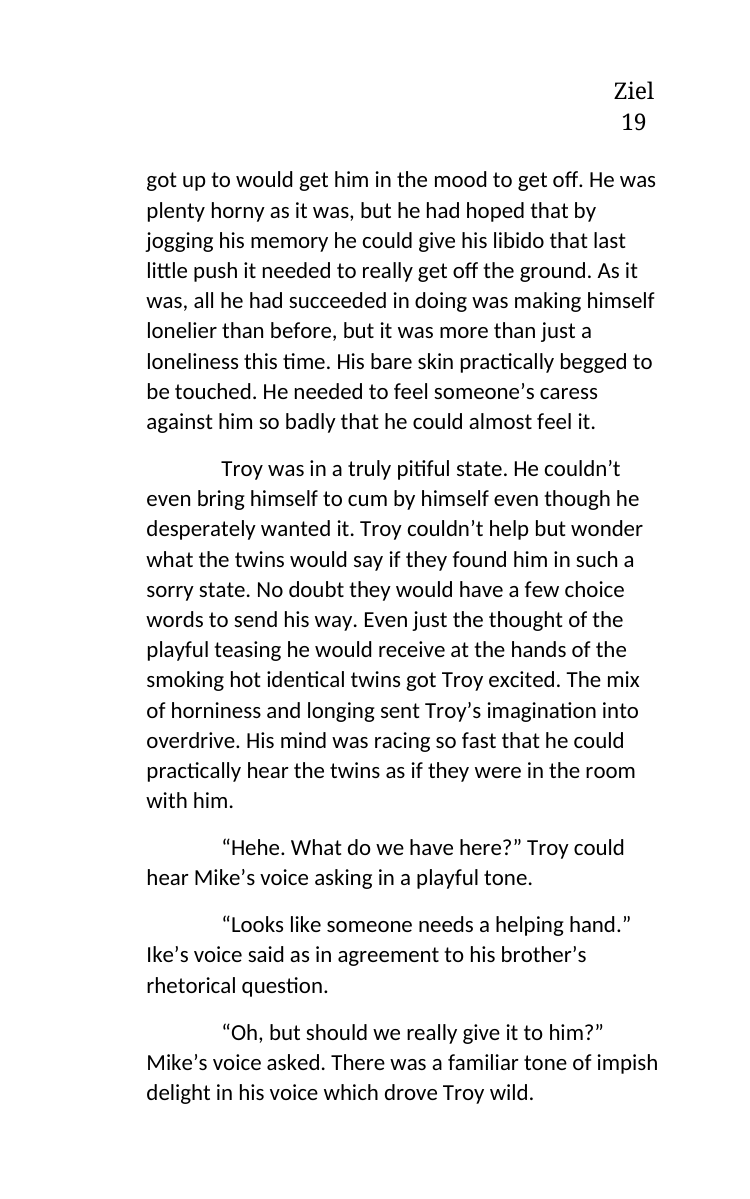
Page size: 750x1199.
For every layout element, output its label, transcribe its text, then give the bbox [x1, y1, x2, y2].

text “Oh, but should we really give it to him?” Mike’s voice asked. There was a familiar tone of impish delight in his voice which drove Troy wild. [146, 1018, 660, 1106]
text Troy was in a truly pitiful state. He couldn’t even bring himself to cum by himself even though he desperately wanted it. Troy couldn’t help but wonder what the twins would say if they found him in such a sorry state. No doubt they would have a few choice words to send his way. Even just the thought of the playful teasing he would receive at the hands of the smoking hot identical twins got Troy excited. The mix of horniness and longing sent Troy’s imagination into overdrive. His mind was racing so fast that he could practically hear the twins as if they were in the room with him. [146, 454, 660, 814]
text “Hehe. What do we have here?” Troy could hear Mike’s voice asking in a playful tone. [146, 833, 660, 891]
text “Looks like someone needs a helping hand.” Ike’s voice said as in agreement to his brother’s rhetorical question. [146, 910, 660, 999]
